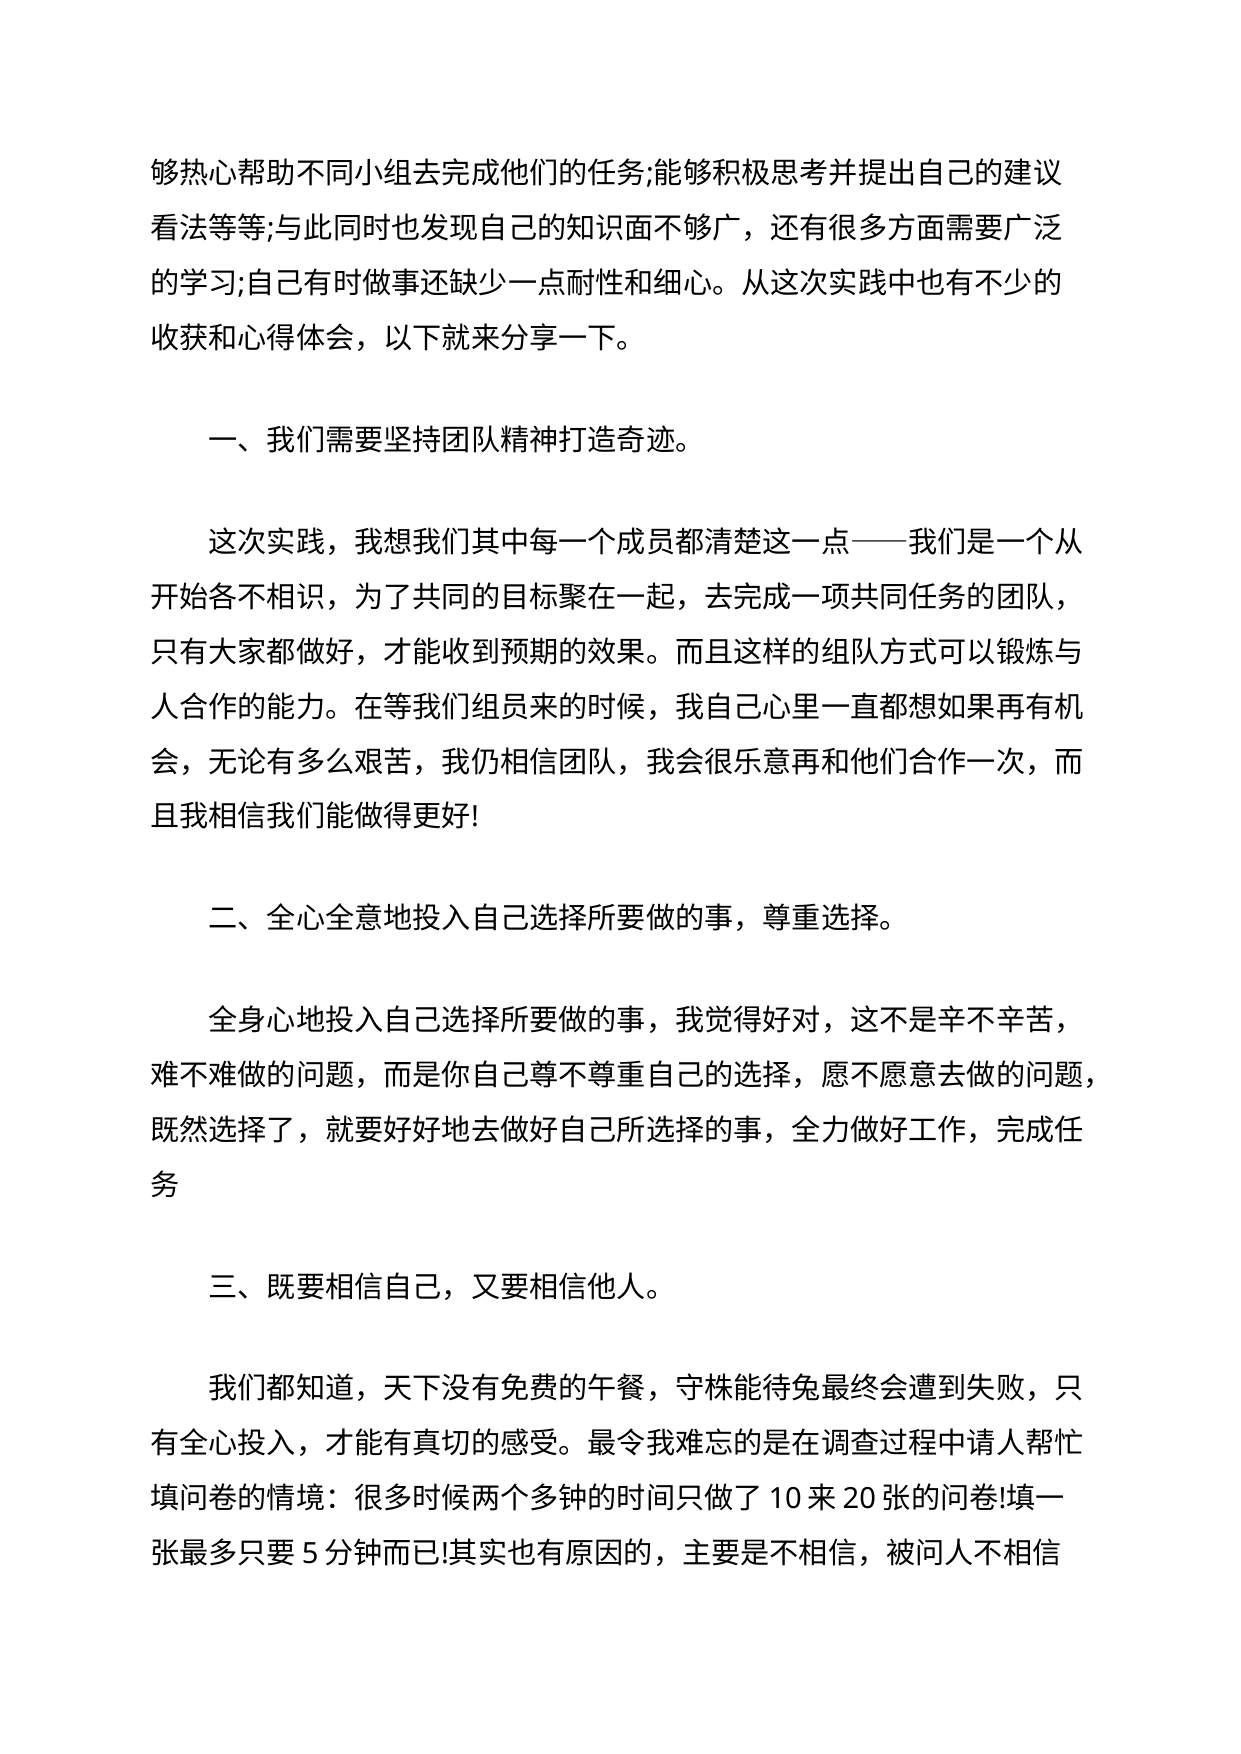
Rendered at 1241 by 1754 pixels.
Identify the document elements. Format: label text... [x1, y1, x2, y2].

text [150, 150, 1090, 357]
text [150, 1365, 1090, 1572]
text 这次实践，我想我们其中每一个成员都清楚这一点——我们是一个从开始各不相识，为了共同的目标聚在一起，去完成一项共同任务的团队，只有大家都做好，才能收到预期的效果。而且这样的组队方式可以锻炼与人合作的能力。在等我们组员来的时候，我自己心里一直都想如果再有机会，无论有多么艰苦，我仍相信团队，我会很乐意再和他们合作一次，而且我相信我们能做得更好! [150, 518, 1090, 835]
text 全身心地投入自己选择所要做的事，我觉得好对，这不是辛不辛苦，难不难做的问题，而是你自己尊不尊重自己的选择，愿不愿意去做的问题，既然选择了，就要好好地去做好自己所选择的事，全力做好工作，完成任务 [150, 997, 1090, 1204]
text 一、我们需要坚持团队精神打造奇迹。 [150, 417, 1090, 459]
text 二、全心全意地投入自己选择所要做的事，尊重选择。 [150, 895, 1090, 937]
text 三、既要相信自己，又要相信他人。 [150, 1263, 1090, 1306]
